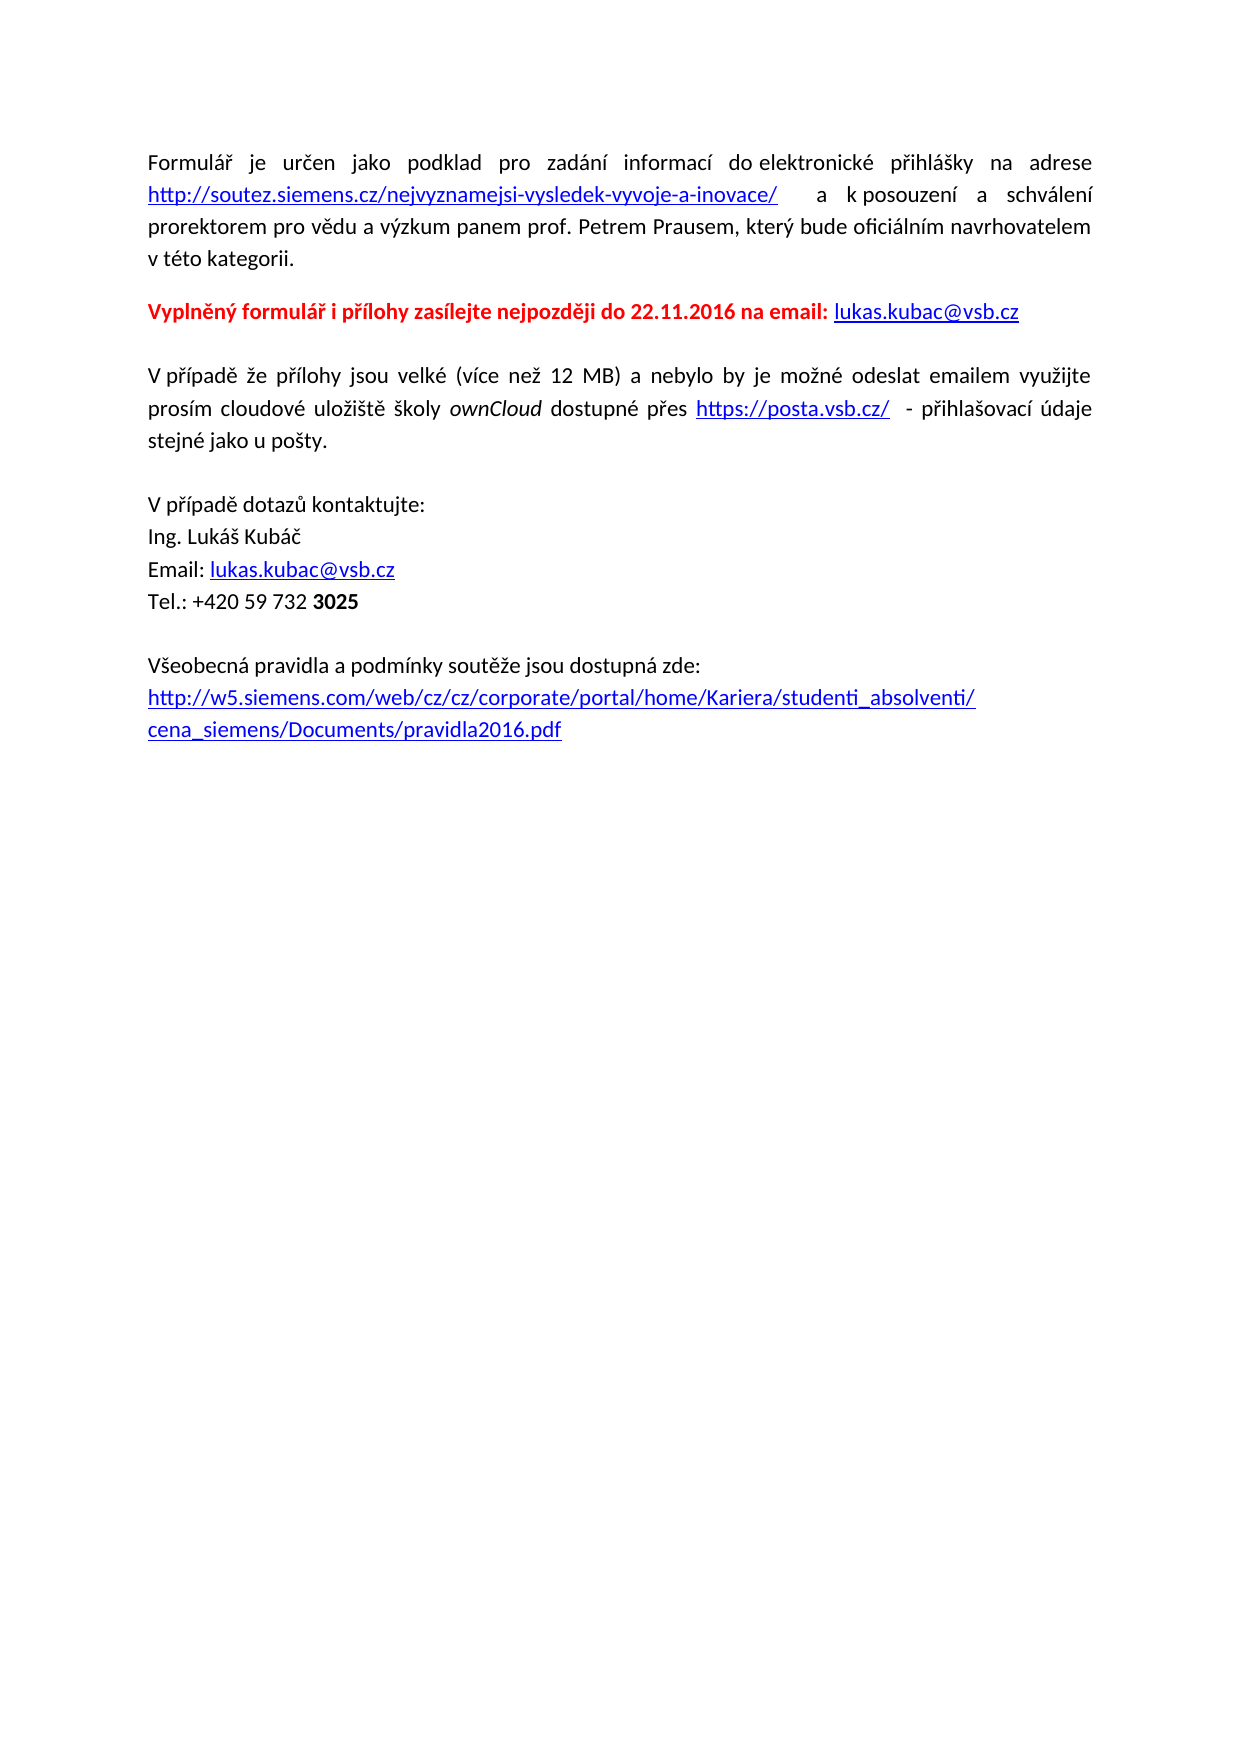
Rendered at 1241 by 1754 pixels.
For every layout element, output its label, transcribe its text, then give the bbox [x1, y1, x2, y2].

text Vyplněný formulář i přílohy zasílejte nejpozději do 22.11.2016 na email: lukas.kubac@vsb.cz [148, 297, 1093, 325]
text Email: lukas.kubac@vsb.cz [148, 555, 1093, 583]
text V případě dotazů kontaktujte: [148, 490, 1093, 518]
text Tel.: +420 59 732 3025 [148, 587, 1093, 615]
text V případě že přílohy jsou velké (více než 12 MB) a nebylo by je možné odeslat emailem využijte prosím cloudové uložiště školy ownCloud dostupné přes https://posta.vsb.cz/ - přihlašovací údaje stejné jako u pošty. [148, 362, 1093, 454]
text Formulář je určen jako podklad pro zadání informací do elektronické přihlášky na adrese http://soutez.siemens.cz/nejvyznamejsi-vysledek-vyvoje-a-inovace/ a k posouzení a schválení prorektorem pro vědu a výzkum panem prof. Petrem Prausem, který bude oficiálním navrhovatelem v této kategorii. [148, 148, 1093, 272]
text Ing. Lukáš Kubáč [148, 522, 1093, 551]
text Všeobecná pravidla a podmínky soutěže jsou dostupná zde: http://w5.siemens.com/web/cz/cz/corporate/portal/home/Kariera/studenti_absolventi/cena_siemens/Documents/pravidla2016.pdf [148, 651, 1093, 744]
